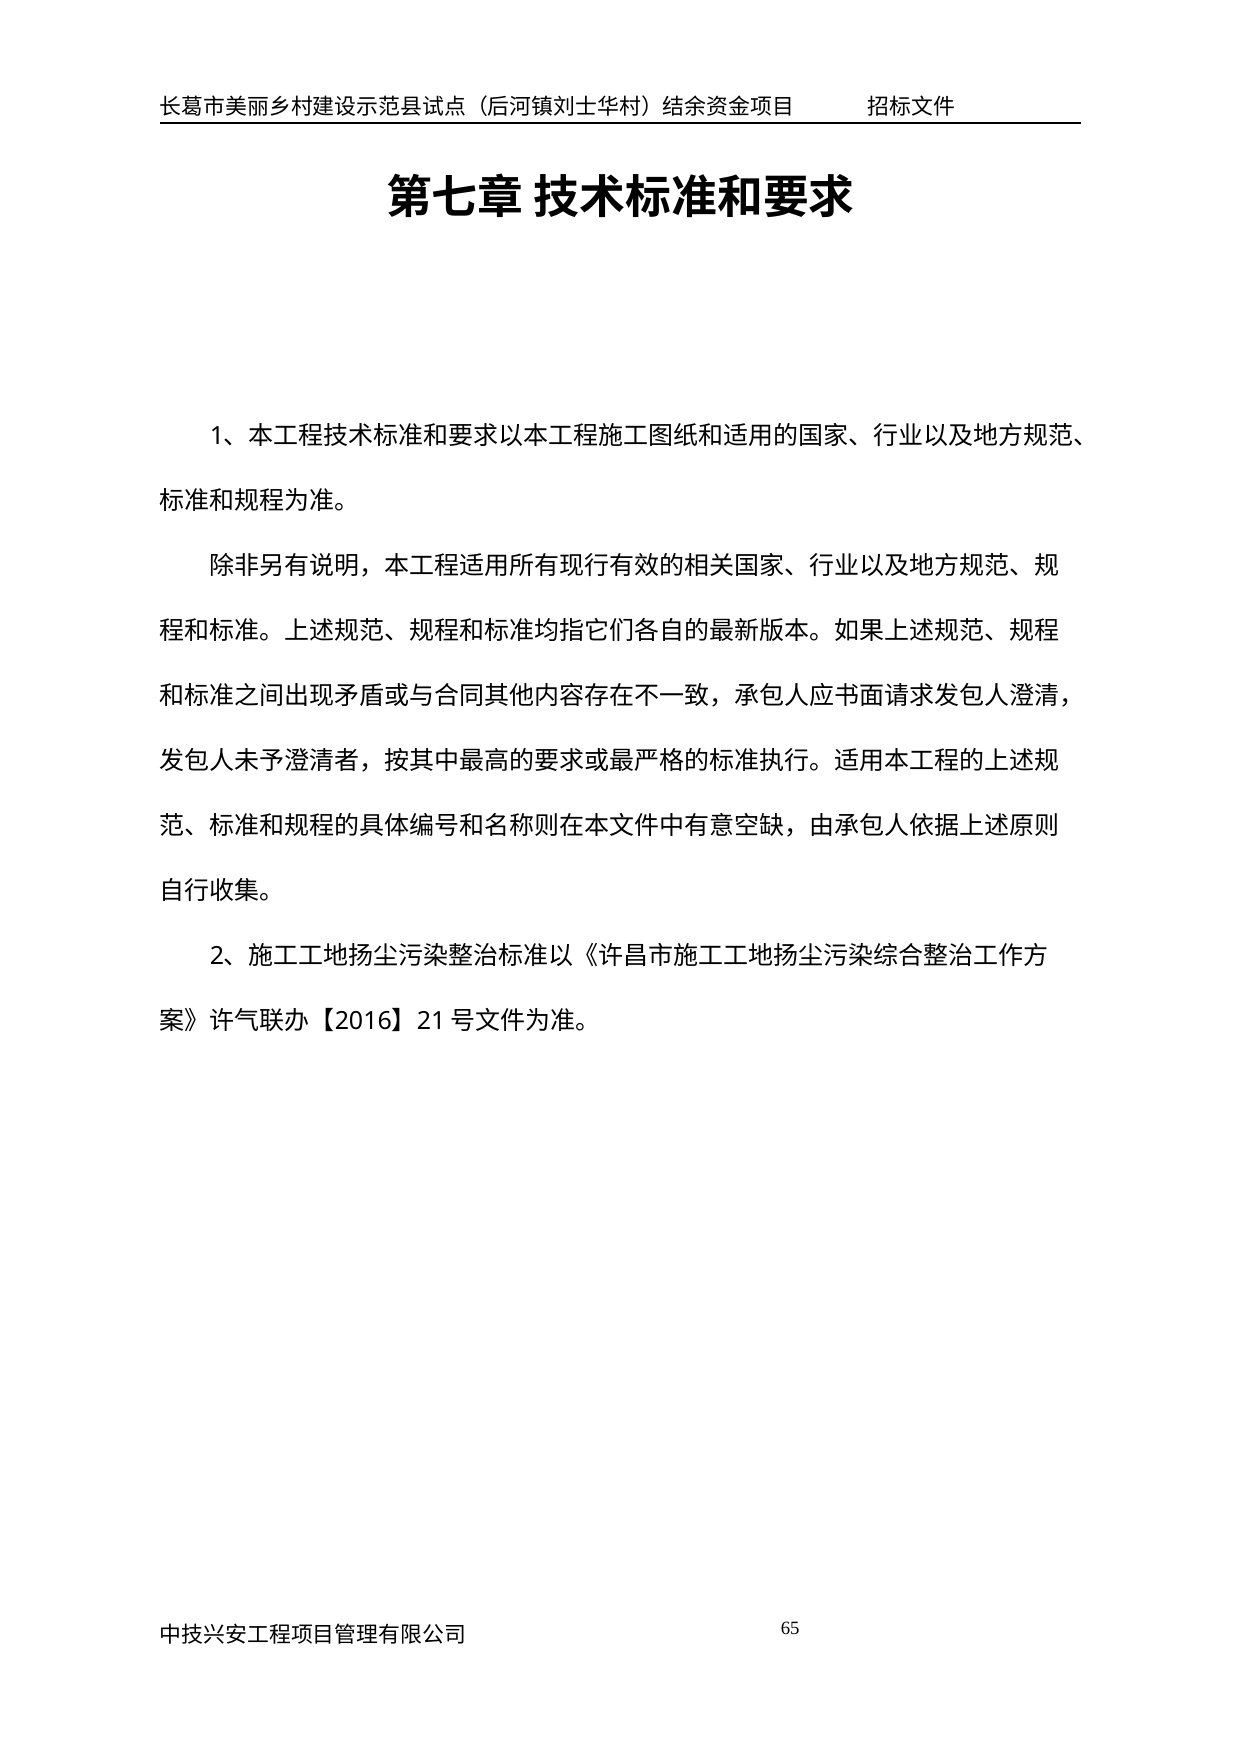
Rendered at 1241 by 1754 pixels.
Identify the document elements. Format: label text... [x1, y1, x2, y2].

subtitle 第七章 技术标准和要求 [159, 145, 1081, 243]
text 2、施工工地扬尘污染整治标准以《许昌市施工工地扬尘污染综合整治工作方案》许气联办【2016】21号文件为准。 [159, 921, 1081, 1051]
text 除非另有说明，本工程适用所有现行有效的相关国家、行业以及地方规范、规程和标准。上述规范、规程和标准均指它们各自的最新版本。如果上述规范、规程和标准之间出现矛盾或与合同其他内容存在不一致，承包人应书面请求发包人澄清，发包人未予澄清者，按其中最高的要求或最严格的标准执行。适用本工程的上述规范、标准和规程的具体编号和名称则在本文件中有意空缺，由承包人依据上述原则自行收集。 [159, 531, 1081, 921]
text 1、本工程技术标准和要求以本工程施工图纸和适用的国家、行业以及地方规范、标准和规程为准。 [159, 401, 1081, 531]
